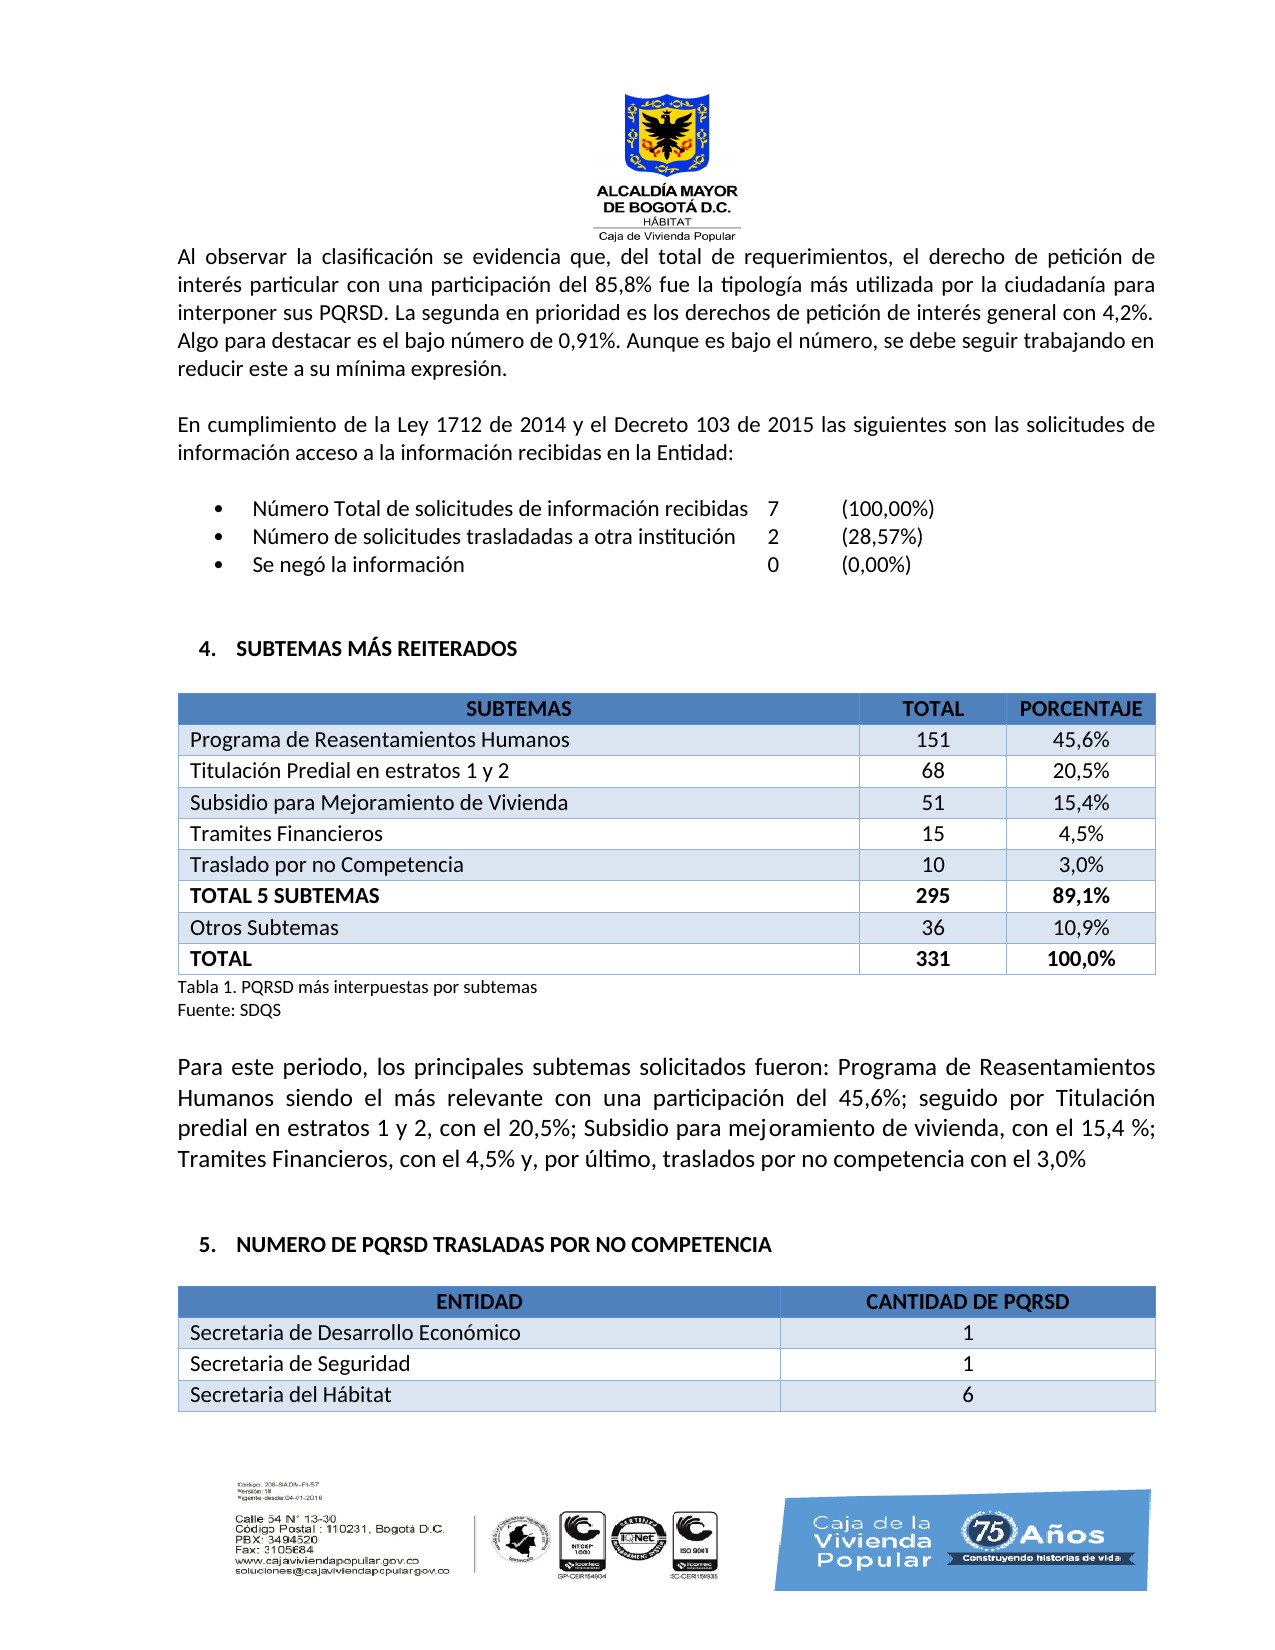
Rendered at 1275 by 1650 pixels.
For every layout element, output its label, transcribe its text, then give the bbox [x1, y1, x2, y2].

table_cell 331 [860, 944, 1006, 974]
table_header ENTIDAD [179, 1287, 780, 1317]
text Tabla 1. PQRSD más interpuestas por subtemas [177, 975, 1157, 998]
table_cell Titulación Predial en estratos 1 y 2 [179, 756, 859, 787]
table_header CANTIDAD DE PQRSD [781, 1287, 1155, 1317]
table_cell Otros Subtemas [179, 913, 859, 943]
table_cell 15,4% [1007, 788, 1155, 818]
table_cell 10 [860, 850, 1006, 880]
table_cell Subsidio para Mejoramiento de Vivienda [179, 788, 859, 818]
table_cell 15 [860, 819, 1006, 849]
list Se negó la información 0 (0,00%) [215, 550, 1157, 578]
text Fuente: SDQS [177, 998, 1157, 1021]
text En cumplimiento de la Ley 1712 de 2014 y el Decreto 103 de 2015 las siguientes son las solicitudes de información acceso a la información recibidas en la Entidad: [177, 410, 1157, 466]
table_cell 6 [781, 1381, 1155, 1411]
text Para este periodo, los principales subtemas solicitados fueron: Programa de Reasentamientos Humanos siendo el más relevante con una participación del 45,6%; seguido por Titulación predial en estratos 1 y 2, con el 20,5%; Subsidio para mejoramiento de vivienda, con el 15,4 %; Tramites Financieros, con el 4,5% y, por último, traslados por no competencia con el 3,0% [177, 1052, 1157, 1174]
table_cell 20,5% [1007, 756, 1155, 787]
table_cell Traslado por no Competencia [179, 850, 859, 880]
table_cell 295 [860, 881, 1006, 912]
list Número Total de solicitudes de información recibidas 7 (100,00%) [215, 494, 1157, 522]
table_cell TOTAL [179, 944, 859, 974]
picture [593, 94, 741, 242]
table_cell Secretaria de Seguridad [179, 1349, 780, 1379]
table_cell 10,9% [1007, 913, 1155, 943]
table_cell Secretaria de Desarrollo Económico [179, 1318, 780, 1348]
table_cell Tramites Financieros [179, 819, 859, 849]
table_cell 36 [860, 913, 1006, 943]
table_cell 3,0% [1007, 850, 1155, 880]
text Al observar la clasificación se evidencia que, del total de requerimientos, el derecho de petición de interés particular con una participación del 85,8% fue la tipología más utilizada por la ciudadanía para interponer sus PQRSD. La segunda en prioridad es los derechos de petición de interés general con 4,2%. Algo para destacar es el bajo número de 0,91%. Aunque es bajo el número, se debe seguir trabajando en reducir este a su mínima expresión. [177, 242, 1157, 382]
table_cell TOTAL 5 SUBTEMAS [179, 881, 859, 912]
table_cell 4,5% [1007, 819, 1155, 849]
table_cell 1 [781, 1318, 1155, 1348]
table_cell 68 [860, 756, 1006, 787]
table_cell Programa de Reasentamientos Humanos [179, 725, 859, 755]
table_cell 1 [781, 1349, 1155, 1379]
list Número de solicitudes trasladadas a otra institución 2 (28,57%) [215, 522, 1157, 550]
table_cell 89,1% [1007, 881, 1155, 912]
table_header SUBTEMAS [179, 694, 859, 724]
table_cell Secretaria del Hábitat [179, 1381, 780, 1411]
table_cell 151 [860, 725, 1006, 755]
picture [167, 1467, 1157, 1621]
list NUMERO DE PQRSD TRASLADAS POR NO COMPETENCIA [199, 1230, 1157, 1258]
table_cell 100,0% [1007, 944, 1155, 974]
list SUBTEMAS MÁS REITERADOS [199, 634, 1157, 662]
table_cell 51 [860, 788, 1006, 818]
table_header TOTAL [860, 694, 1006, 724]
table_cell 45,6% [1007, 725, 1155, 755]
table_header PORCENTAJE [1007, 694, 1155, 724]
